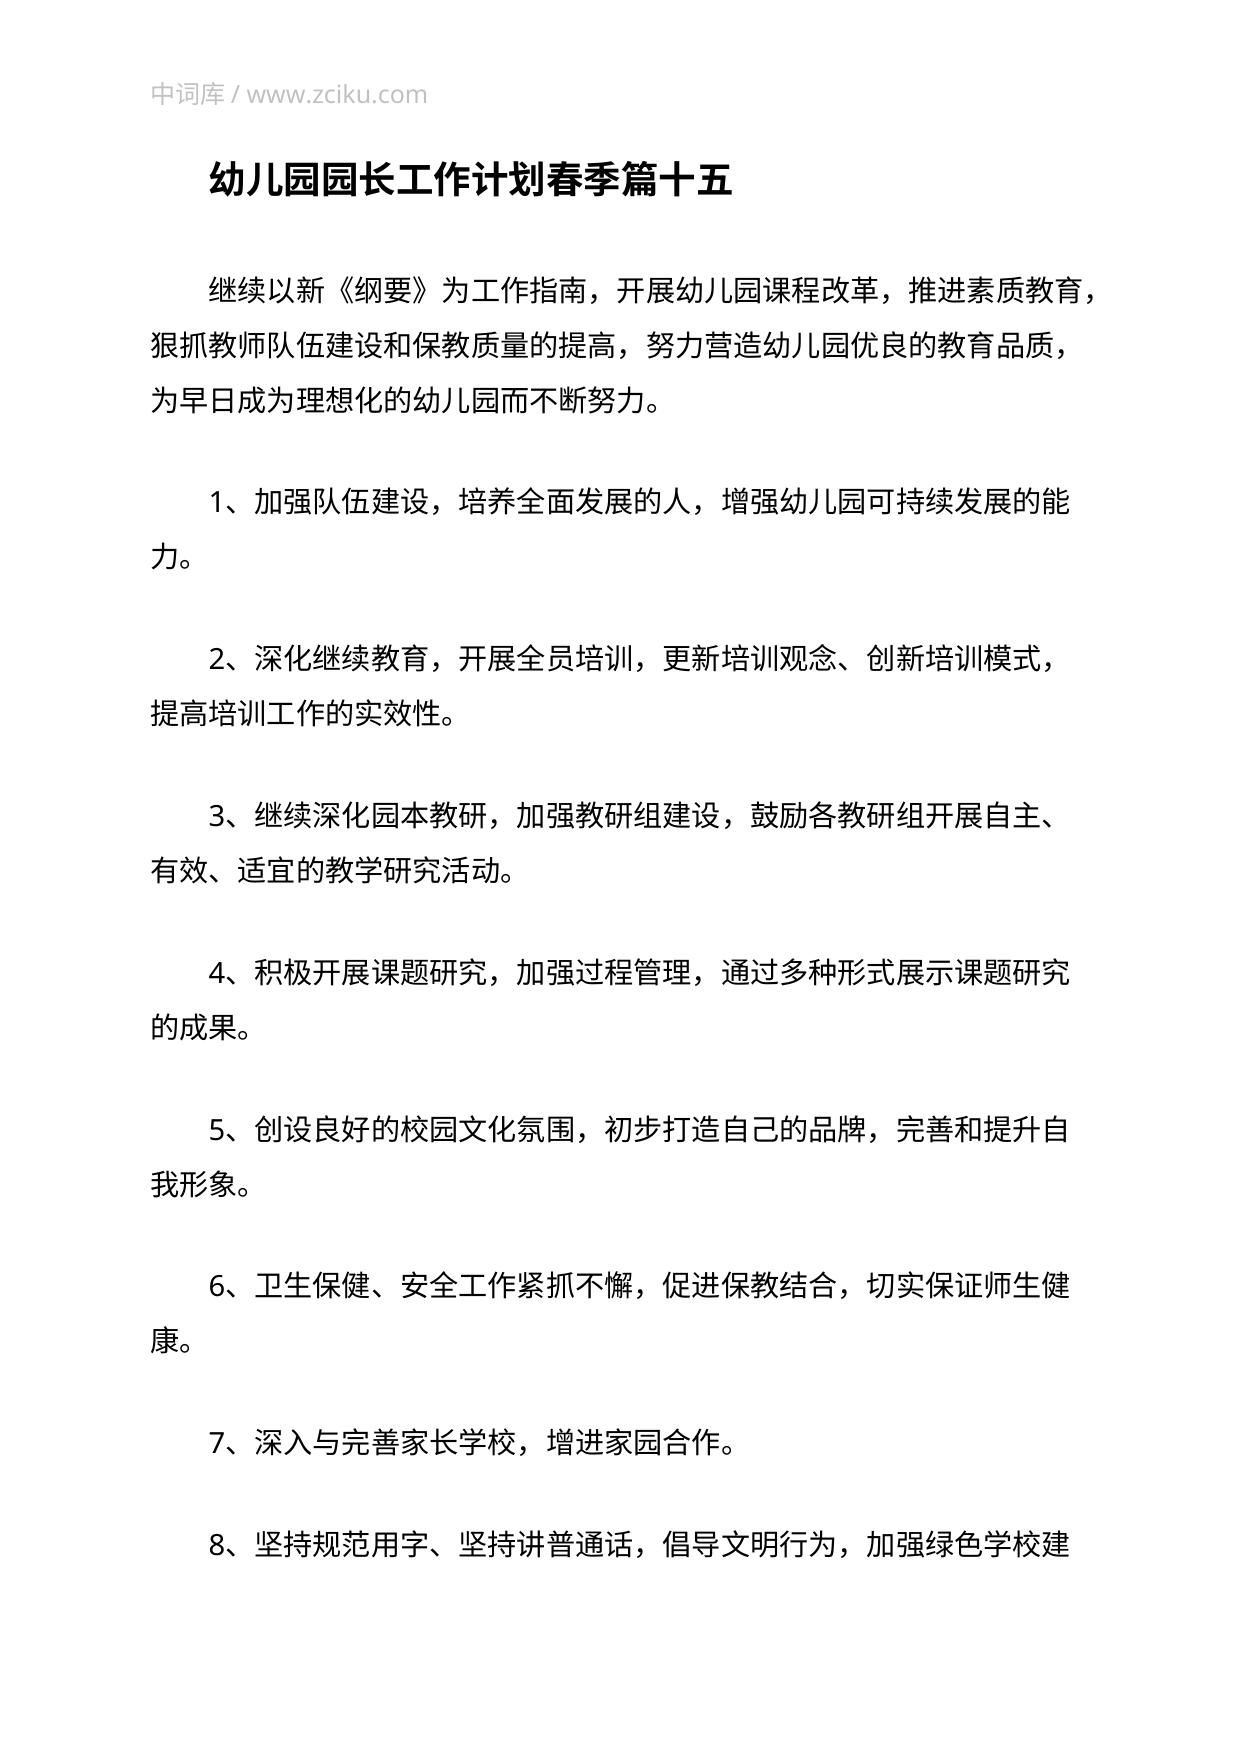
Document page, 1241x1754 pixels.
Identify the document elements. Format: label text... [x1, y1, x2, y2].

text 7、深入与完善家长学校，增进家园合作。 [150, 1419, 1090, 1462]
text 6、卫生保健、安全工作紧抓不懈，促进保教结合，切实保证师生健康。 [150, 1263, 1090, 1360]
text 5、创设良好的校园文化氛围，初步打造自己的品牌，完善和提升自我形象。 [150, 1106, 1090, 1203]
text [150, 1522, 1090, 1564]
text 1、加强队伍建设，培养全面发展的人，增强幼儿园可持续发展的能力。 [150, 479, 1090, 576]
text 幼儿园园长工作计划春季篇十五 [150, 150, 1090, 204]
text 2、深化继续教育，开展全员培训，更新培训观念、创新培训模式，提高培训工作的实效性。 [150, 636, 1090, 733]
text 继续以新《纲要》为工作指南，开展幼儿园课程改革，推进素质教育，狠抓教师队伍建设和保教质量的提高，努力营造幼儿园优良的教育品质，为早日成为理想化的幼儿园而不断努力。 [150, 267, 1090, 419]
text 4、积极开展课题研究，加强过程管理，通过多种形式展示课题研究的成果。 [150, 949, 1090, 1047]
text 3、继续深化园本教研，加强教研组建设，鼓励各教研组开展自主、有效、适宜的教学研究活动。 [150, 792, 1090, 890]
